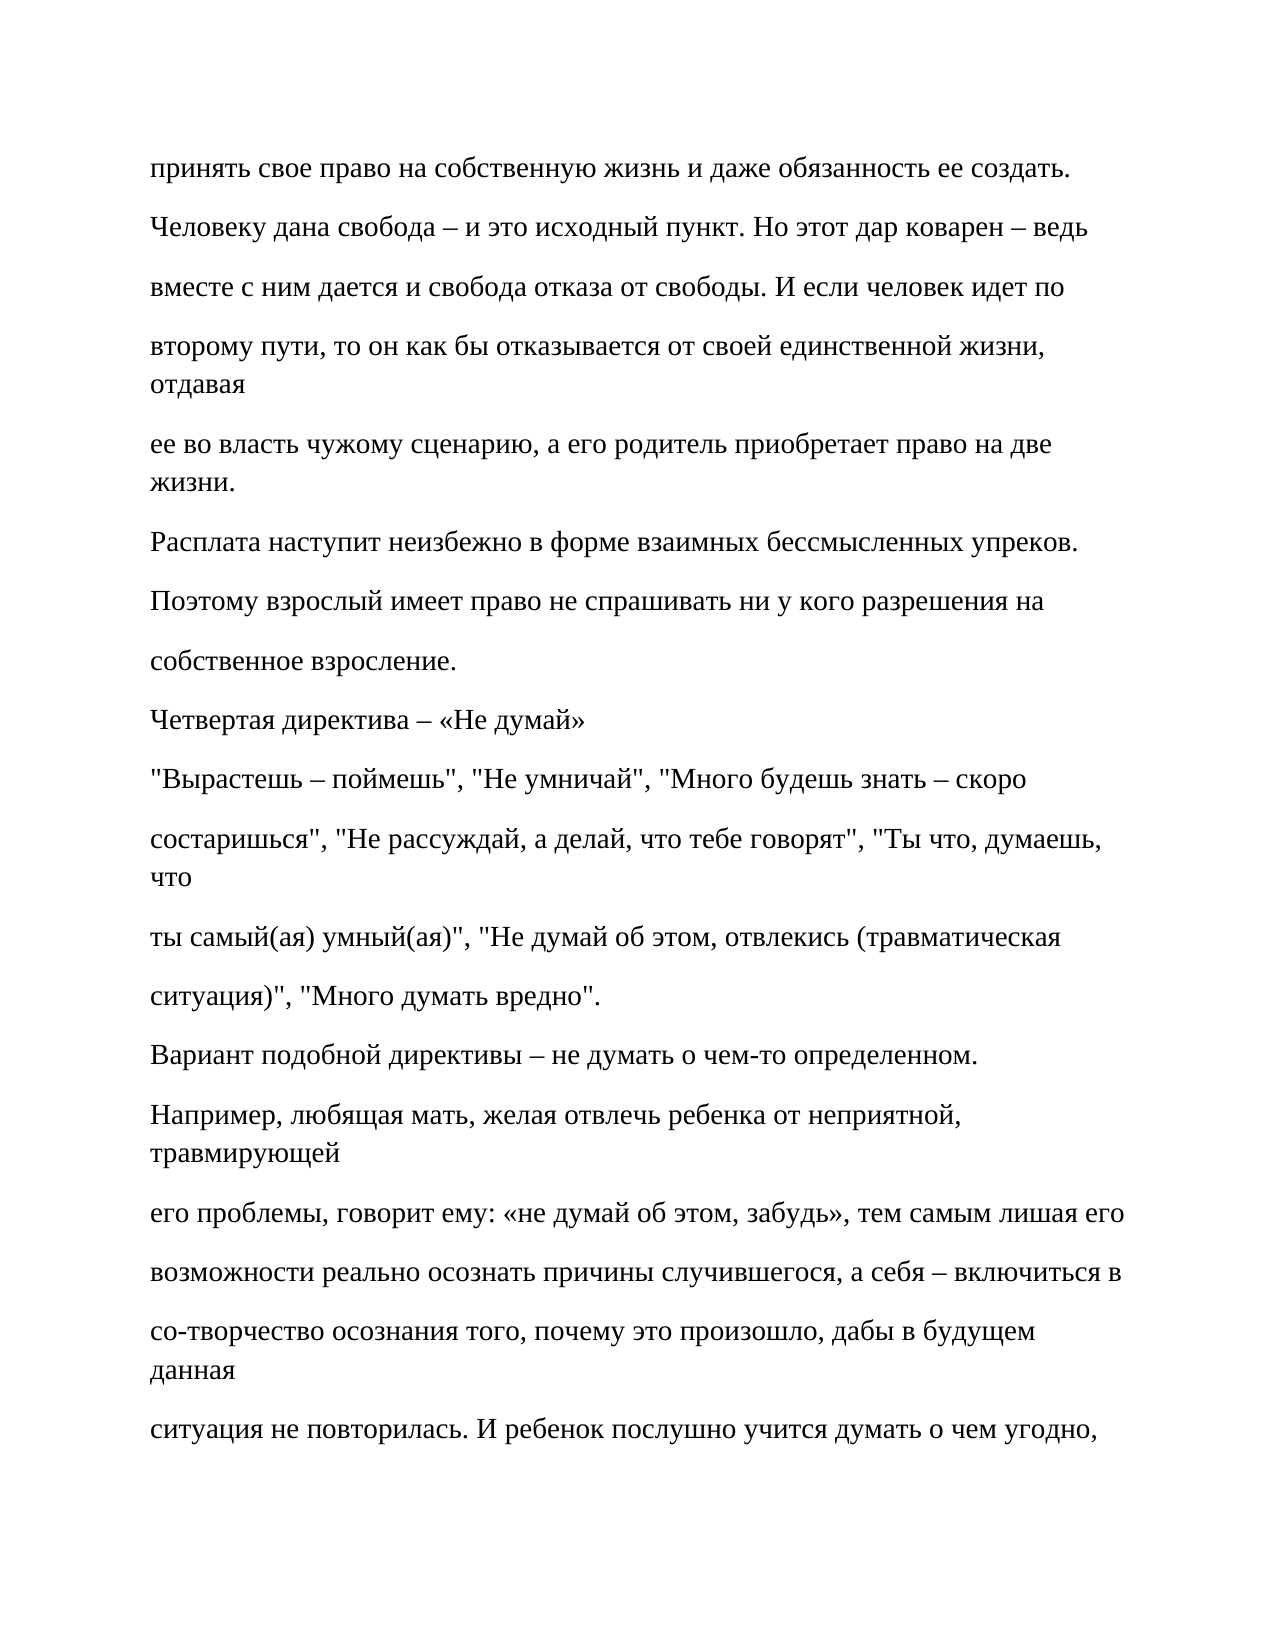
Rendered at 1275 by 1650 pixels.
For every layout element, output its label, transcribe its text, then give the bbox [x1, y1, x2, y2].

text Поэтому взрослый имеет право не спрашивать ни у кого разрешения на [150, 583, 1125, 617]
text ее во власть чужому сценарию, а его родитель приобретает право на две жизни. [150, 426, 1125, 498]
text Вариант подобной директивы – не думать о чем-то определенном. [150, 1037, 1125, 1071]
text "Вырастешь – поймешь", "Не умничай", "Много будешь знать – скоро [150, 761, 1125, 795]
text со-творчество осознания того, почему это произошло, дабы в будущем данная [150, 1313, 1125, 1386]
text собственное взросление. [150, 643, 1125, 676]
text Человеку дана свобода – и это исходный пункт. Но этот дар коварен – ведь [150, 209, 1125, 243]
text состаришься", "Не рассуждай, а делай, что тебе говорят", "Ты что, думаешь, что [150, 821, 1125, 893]
text принять свое право на собственную жизнь и даже обязанность ее создать. [150, 150, 1125, 183]
text Например, любящая мать, желая отвлечь ребенка от неприятной, травмирующей [150, 1097, 1125, 1169]
text ситуация)", "Много думать вредно". [150, 978, 1125, 1012]
text вместе с ним дается и свобода отказа от свободы. И если человек идет по [150, 269, 1125, 302]
text Расплата наступит неизбежно в форме взаимных бессмысленных упреков. [150, 524, 1125, 557]
text возможности реально осознать причины случившегося, а себя – включиться в [150, 1254, 1125, 1288]
text второму пути, то он как бы отказывается от своей единственной жизни, отдавая [150, 328, 1125, 400]
text Четвертая директива – «Не думай» [150, 702, 1125, 736]
text ситуация не повторилась. И ребенок послушно учится думать о чем угодно, [150, 1411, 1125, 1445]
text его проблемы, говорит ему: «не думай об этом, забудь», тем самым лишая его [150, 1195, 1125, 1228]
text ты самый(ая) умный(ая)", "Не думай об этом, отвлекись (травматическая [150, 919, 1125, 952]
